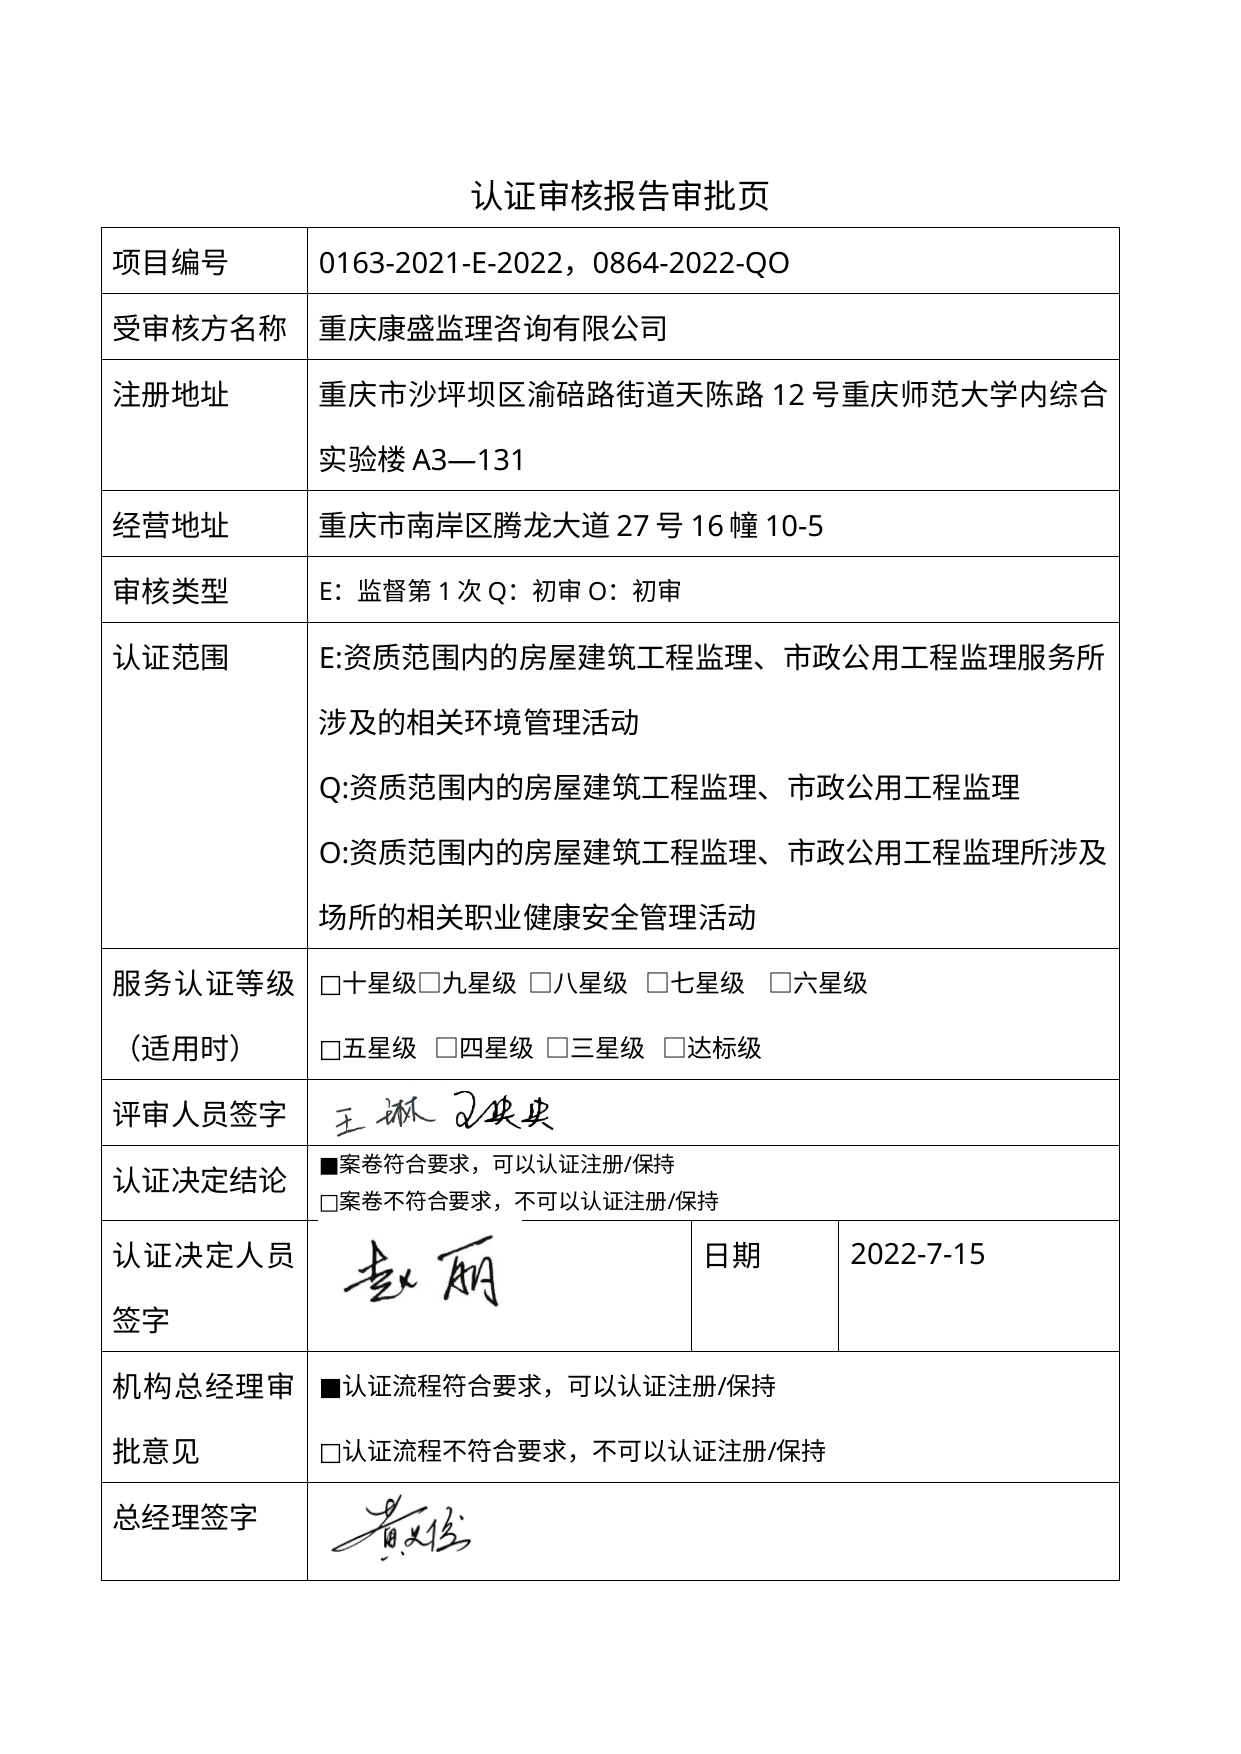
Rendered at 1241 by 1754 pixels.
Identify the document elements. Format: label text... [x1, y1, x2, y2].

table_cell E:资质范围内的房屋建筑工程监理、市政公用工程监理服务所涉及的相关环境管理活动 Q:资质范围内的房屋建筑工程监理、市政公用工程监理 O:资质范围内的房屋建筑工程监理、市政公用工程监理所涉及场所的相关职业健康安全管理活动 [308, 623, 1119, 948]
table_cell [308, 1080, 1119, 1145]
table_header 0163-2021-E-2022，0864-2022-QO [308, 228, 1119, 293]
table_cell [308, 1221, 691, 1351]
table_cell 评审人员签字 [102, 1080, 307, 1145]
table_cell [308, 1483, 1119, 1580]
table_cell 日期 [692, 1221, 838, 1351]
table_cell E：监督第1次 Q：初审 O：初审 [308, 557, 1119, 622]
table_cell 重庆市南岸区腾龙大道27号16幢10-5 [308, 491, 1119, 556]
table_cell 总经理签字 [102, 1483, 307, 1580]
table_cell 认证决定结论 [102, 1146, 307, 1220]
table_cell 重庆市沙坪坝区渝碚路街道天陈路12号重庆师范大学内综合实验楼A3—131 [308, 360, 1119, 490]
table_cell 机构总经理审批意见 [102, 1352, 307, 1482]
table_cell 认证范围 [102, 623, 307, 948]
table_cell 受审核方名称 [102, 294, 307, 359]
table_cell 认证决定人员签字 [102, 1221, 307, 1351]
table_cell 审核类型 [102, 557, 307, 622]
table_cell 注册地址 [102, 360, 307, 490]
table_cell 服务认证等级（适用时） [102, 949, 307, 1079]
table_cell 重庆康盛监理咨询有限公司 [308, 294, 1119, 359]
picture [318, 1080, 569, 1143]
table_cell □十星级□九星级 □八星级 □七星级 □六星级 □五星级 □四星级 □三星级 □达标级 [308, 949, 1119, 1079]
table_cell 经营地址 [102, 491, 307, 556]
picture [318, 1482, 488, 1572]
text 认证审核报告审批页 [112, 162, 1128, 227]
table_cell ■案卷符合要求，可以认证注册/保持 □案卷不符合要求，不可以认证注册/保持 [308, 1146, 1119, 1220]
table_cell 2022-7-15 [839, 1221, 1119, 1351]
picture [318, 1220, 522, 1322]
table_cell ■认证流程符合要求，可以认证注册/保持 □认证流程不符合要求，不可以认证注册/保持 [308, 1352, 1119, 1482]
table_header 项目编号 [102, 228, 307, 293]
